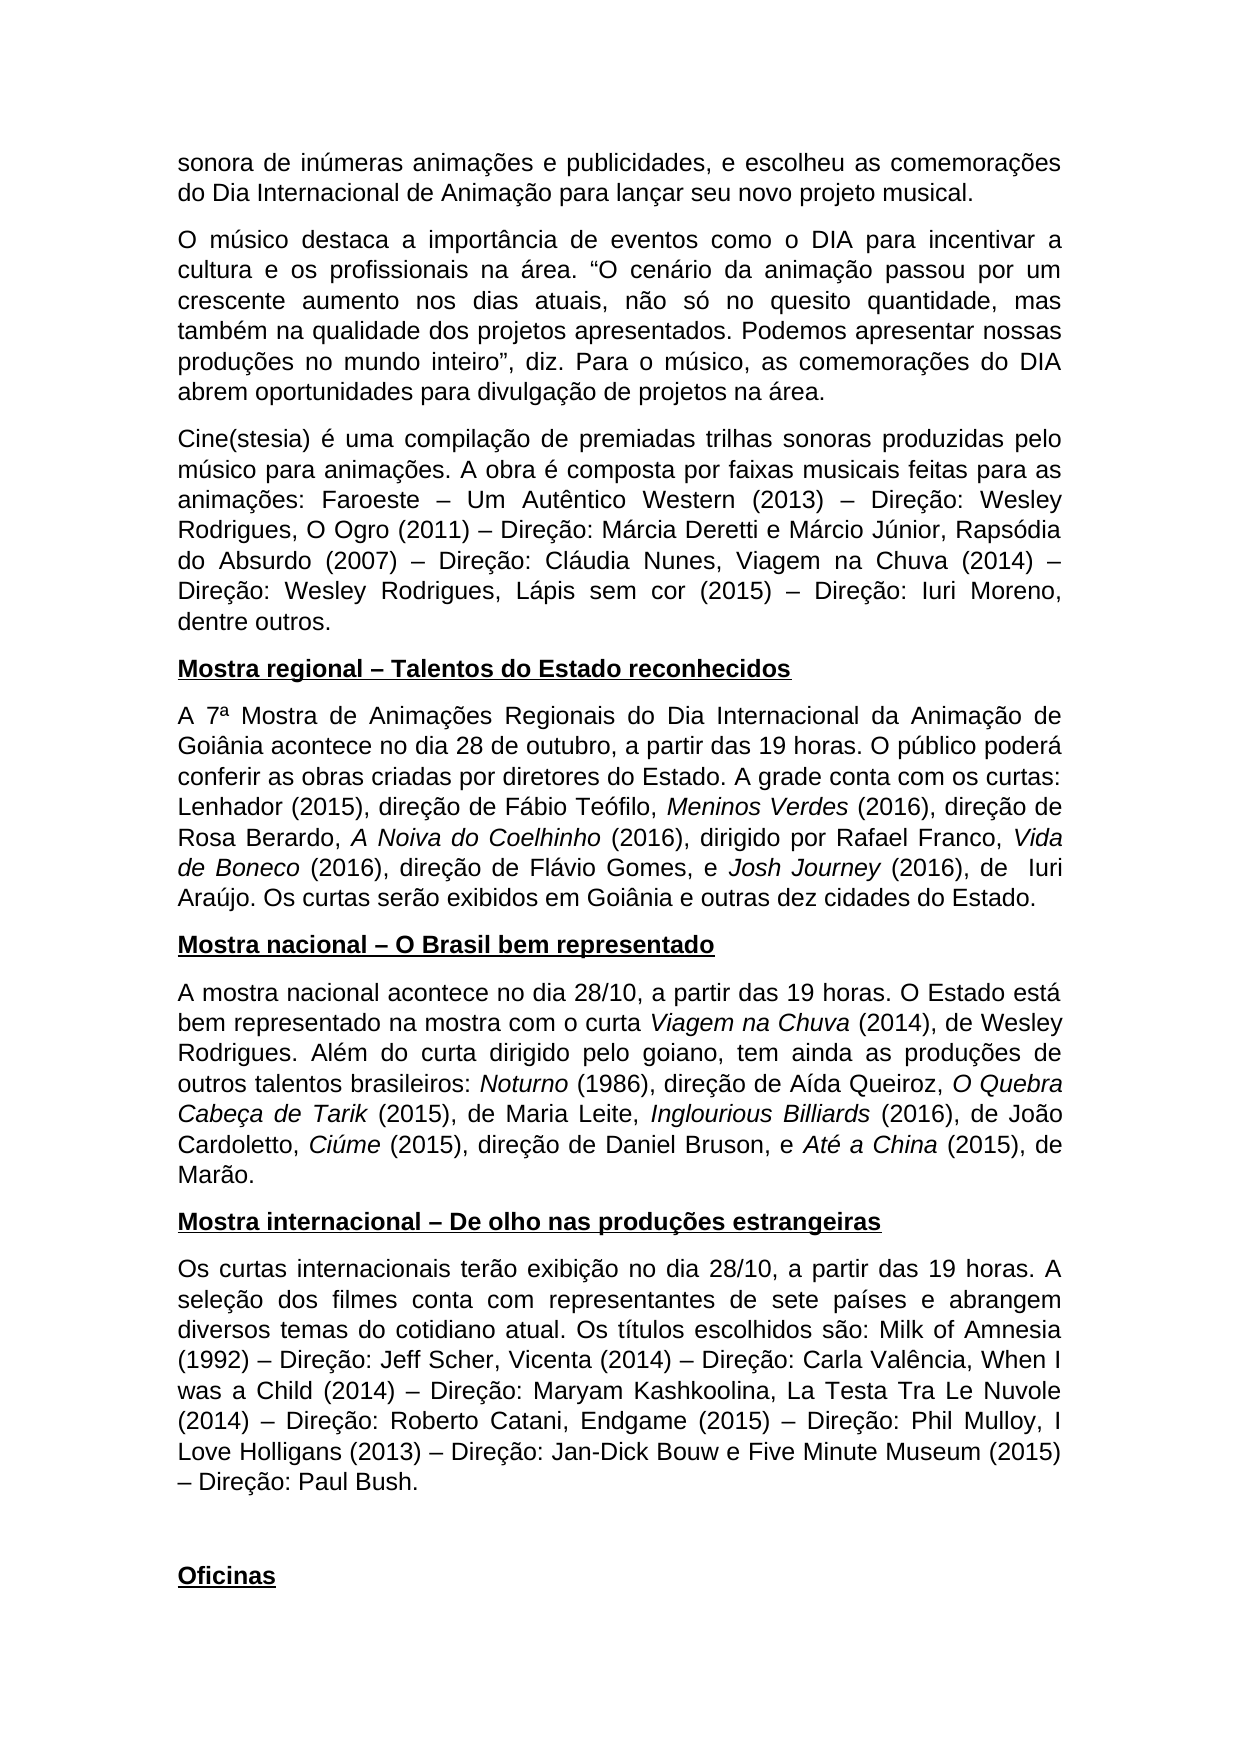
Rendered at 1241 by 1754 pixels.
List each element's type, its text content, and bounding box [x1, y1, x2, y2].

text Mostra internacional – De olho nas produções estrangeiras [177, 1207, 1063, 1236]
text A mostra nacional acontece no dia 28/10, a partir das 19 horas. O Estado está bem representado na mostra com o curta Viagem na Chuva (2014), de Wesley Rodrigues. Além do curta dirigido pelo goiano, tem ainda as produções de outros talentos brasileiros: Noturno (1986), direção de Aída Queiroz, O Quebra Cabeça de Tarik (2015), de Maria Leite, Inglourious Billiards (2016), de João Cardoletto, Ciúme (2015), direção de Daniel Bruson, e Até a China (2015), de Marão. [177, 978, 1063, 1189]
text Oficinas [177, 1561, 1063, 1590]
text Mostra regional – Talentos do Estado reconhecidos [177, 654, 1063, 683]
text O músico destaca a importância de eventos como o DIA para incentivar a cultura e os profissionais na área. “O cenário da animação passou por um crescente aumento nos dias atuais, não só no quesito quantidade, mas também na qualidade dos projetos apresentados. Podemos apresentar nossas produções no mundo inteiro”, diz. Para o músico, as comemorações do DIA abrem oportunidades para divulgação de projetos na área. [177, 225, 1063, 406]
text A 7ª Mostra de Animações Regionais do Dia Internacional da Animação de Goiânia acontece no dia 28 de outubro, a partir das 19 horas. O público poderá conferir as obras criadas por diretores do Estado. A grade conta com os curtas: Lenhador (2015), direção de Fábio Teófilo, Meninos Verdes (2016), direção de Rosa Berardo, A Noiva do Coelhinho (2016), dirigido por Rafael Franco, Vida de Boneco (2016), direção de Flávio Gomes, e Josh Journey (2016), de Iuri Araújo. Os curtas serão exibidos em Goiânia e outras dez cidades do Estado. [177, 701, 1063, 912]
text Cine(stesia) é uma compilação de premiadas trilhas sonoras produzidas pelo músico para animações. A obra é composta por faixas musicais feitas para as animações: Faroeste – Um Autêntico Western (2013) – Direção: Wesley Rodrigues, O Ogro (2011) – Direção: Márcia Deretti e Márcio Júnior, Rapsódia do Absurdo (2007) – Direção: Cláudia Nunes, Viagem na Chuva (2014) – Direção: Wesley Rodrigues, Lápis sem cor (2015) – Direção: Iuri Moreno, dentre outros. [177, 424, 1063, 636]
text Mostra nacional – O Brasil bem representado [177, 931, 1063, 959]
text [177, 148, 1063, 207]
text Os curtas internacionais terão exibição no dia 28/10, a partir das 19 horas. A seleção dos filmes conta com representantes de sete países e abrangem diversos temas do cotidiano atual. Os títulos escolhidos são: Milk of Amnesia (1992) – Direção: Jeff Scher, Vicenta (2014) – Direção: Carla Valência, When I was a Child (2014) – Direção: Maryam Kashkoolina, La Testa Tra Le Nuvole (2014) – Direção: Roberto Catani, Endgame (2015) – Direção: Phil Mulloy, I Love Holligans (2013) – Direção: Jan-Dick Bouw e Five Minute Museum (2015) – Direção: Paul Bush. [177, 1254, 1063, 1496]
